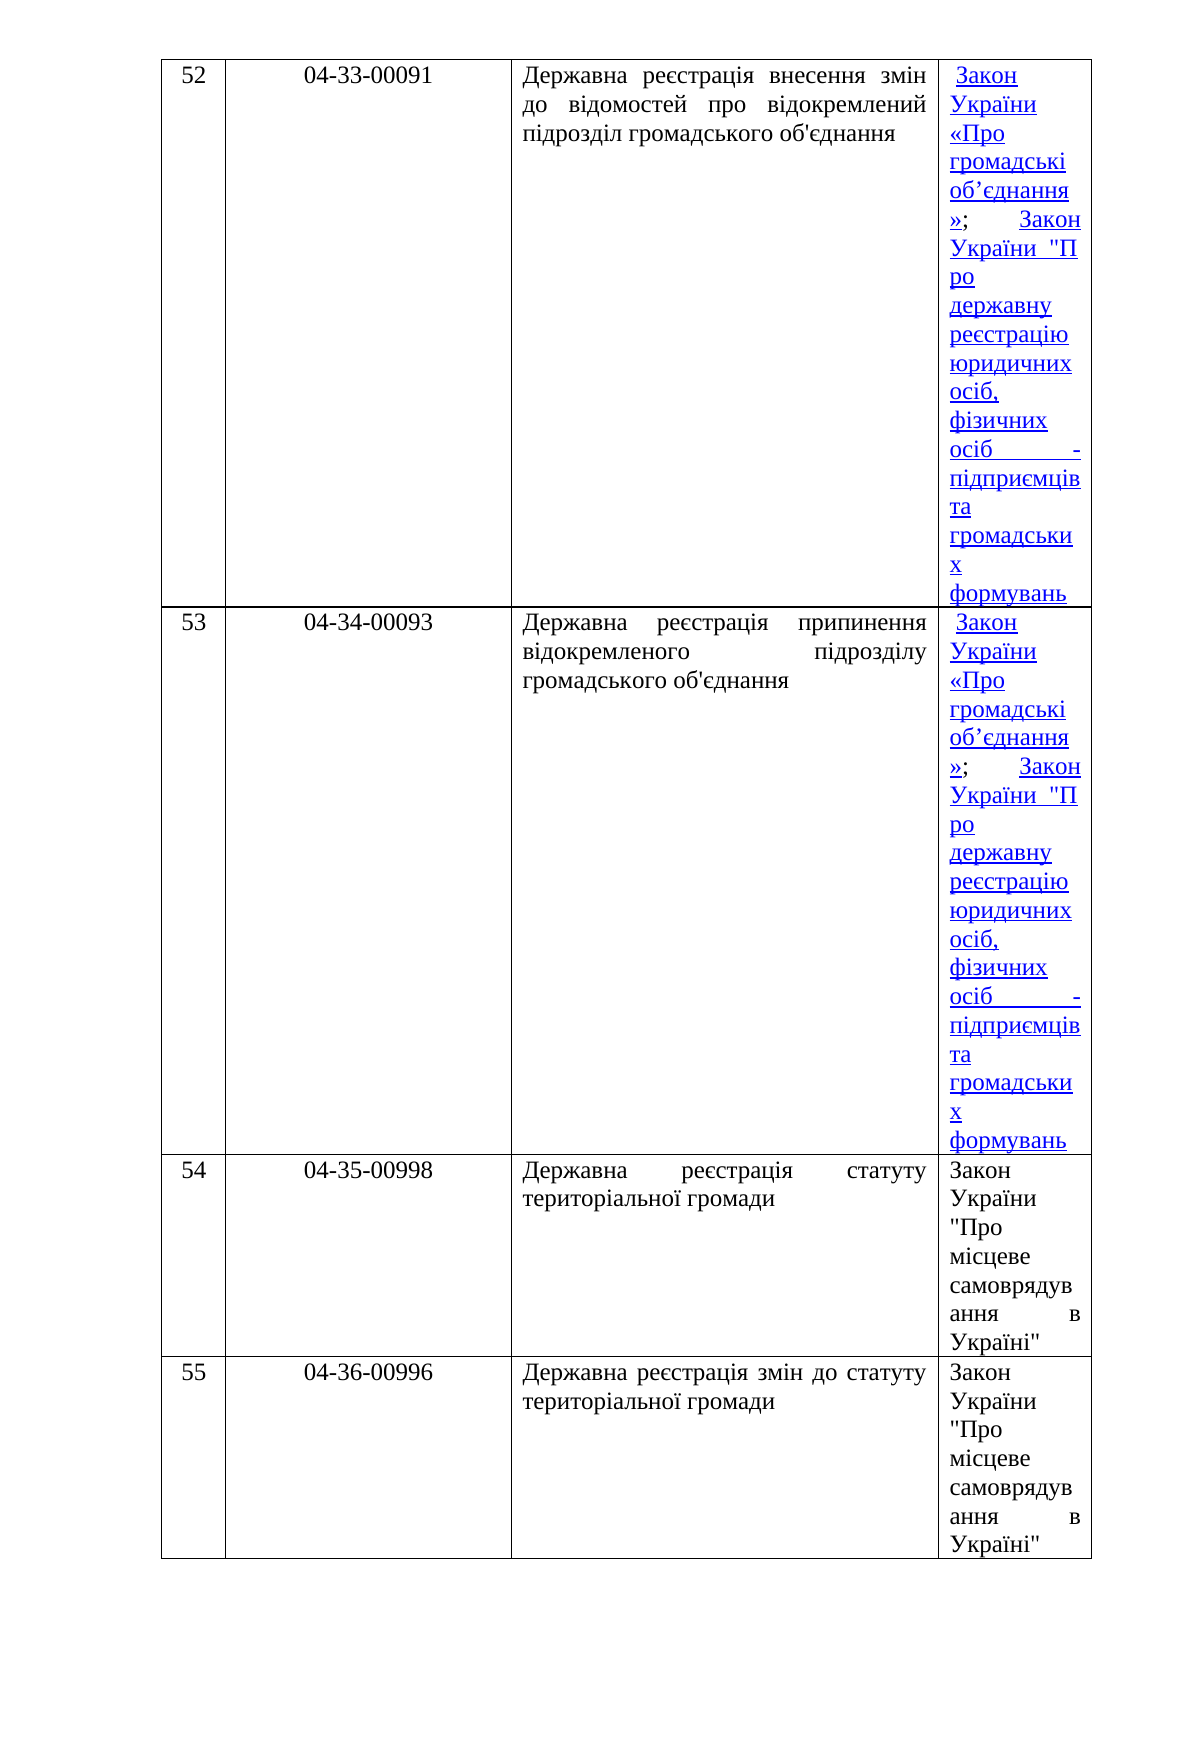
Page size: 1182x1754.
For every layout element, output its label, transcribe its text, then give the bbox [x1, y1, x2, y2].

table_cell Закон України «Про громадські об’єднання»; Закон України "Про державну реєстрацію юридичних осіб, фізичних осіб - підприємців та громадських формувань [939, 608, 1091, 1154]
table_cell 04-34-00093 [226, 608, 511, 1154]
table_cell Державна реєстрація внесення змін до відомостей про відокремлений підрозділ громадського об'єднання [512, 60, 938, 606]
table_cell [939, 1155, 1091, 1356]
table_cell 04-36-00996 [226, 1357, 511, 1558]
table_cell Закон України «Про громадські об’єднання»; Закон України "Про державну реєстрацію юридичних осіб, фізичних осіб - підприємців та громадських формувань [939, 60, 1091, 606]
table_cell Державна реєстрація змін до статуту територіальної громади [512, 1357, 938, 1558]
table_cell 53 [162, 608, 225, 1154]
table_cell 04-33-00091 [226, 60, 511, 606]
table_cell Державна реєстрація статуту територіальної громади [512, 1155, 938, 1356]
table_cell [939, 1357, 1091, 1558]
table_cell 54 [162, 1155, 225, 1356]
table_cell 52 [162, 60, 225, 606]
table_cell 04-35-00998 [226, 1155, 511, 1356]
table_cell Державна реєстрація припинення відокремленого підрозділу громадського об'єднання [512, 608, 938, 1154]
table_cell 55 [162, 1357, 225, 1558]
